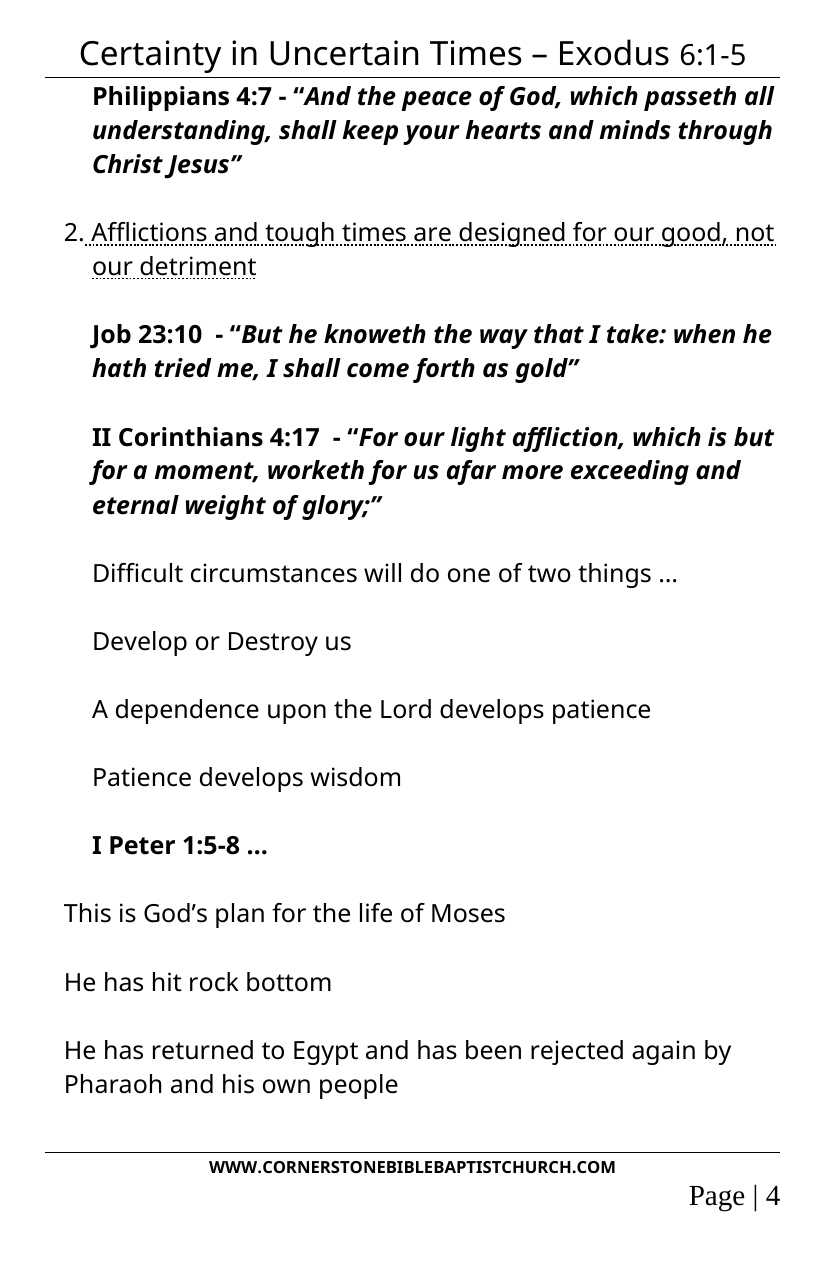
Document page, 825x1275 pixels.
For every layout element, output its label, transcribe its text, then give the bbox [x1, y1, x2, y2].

text He has returned to Egypt and has been rejected again by Pharaoh and his own people [64, 1032, 780, 1100]
text II Corinthians 4:17 - “For our light affliction, which is but for a moment, worketh for us afar more exceeding and eternal weight of glory;” [92, 419, 780, 521]
text Develop or Destroy us [92, 623, 780, 658]
text 2. Afflictions and tough times are designed for our good, not our detriment [64, 215, 780, 283]
text He has hit rock bottom [64, 964, 780, 998]
text Philippians 4:7 - “And the peace of God, which passeth all understanding, shall keep your hearts and minds through Christ Jesus” [92, 78, 780, 181]
text Patience develops wisdom [92, 760, 780, 794]
text I Peter 1:5-8 … [92, 828, 780, 862]
text Difficult circumstances will do one of two things … [92, 555, 780, 589]
text A dependence upon the Lord develops patience [92, 692, 780, 726]
text This is God’s plan for the life of Moses [64, 896, 780, 930]
text Job 23:10 - “But he knoweth the way that I take: when he hath tried me, I shall come forth as gold” [92, 317, 780, 385]
